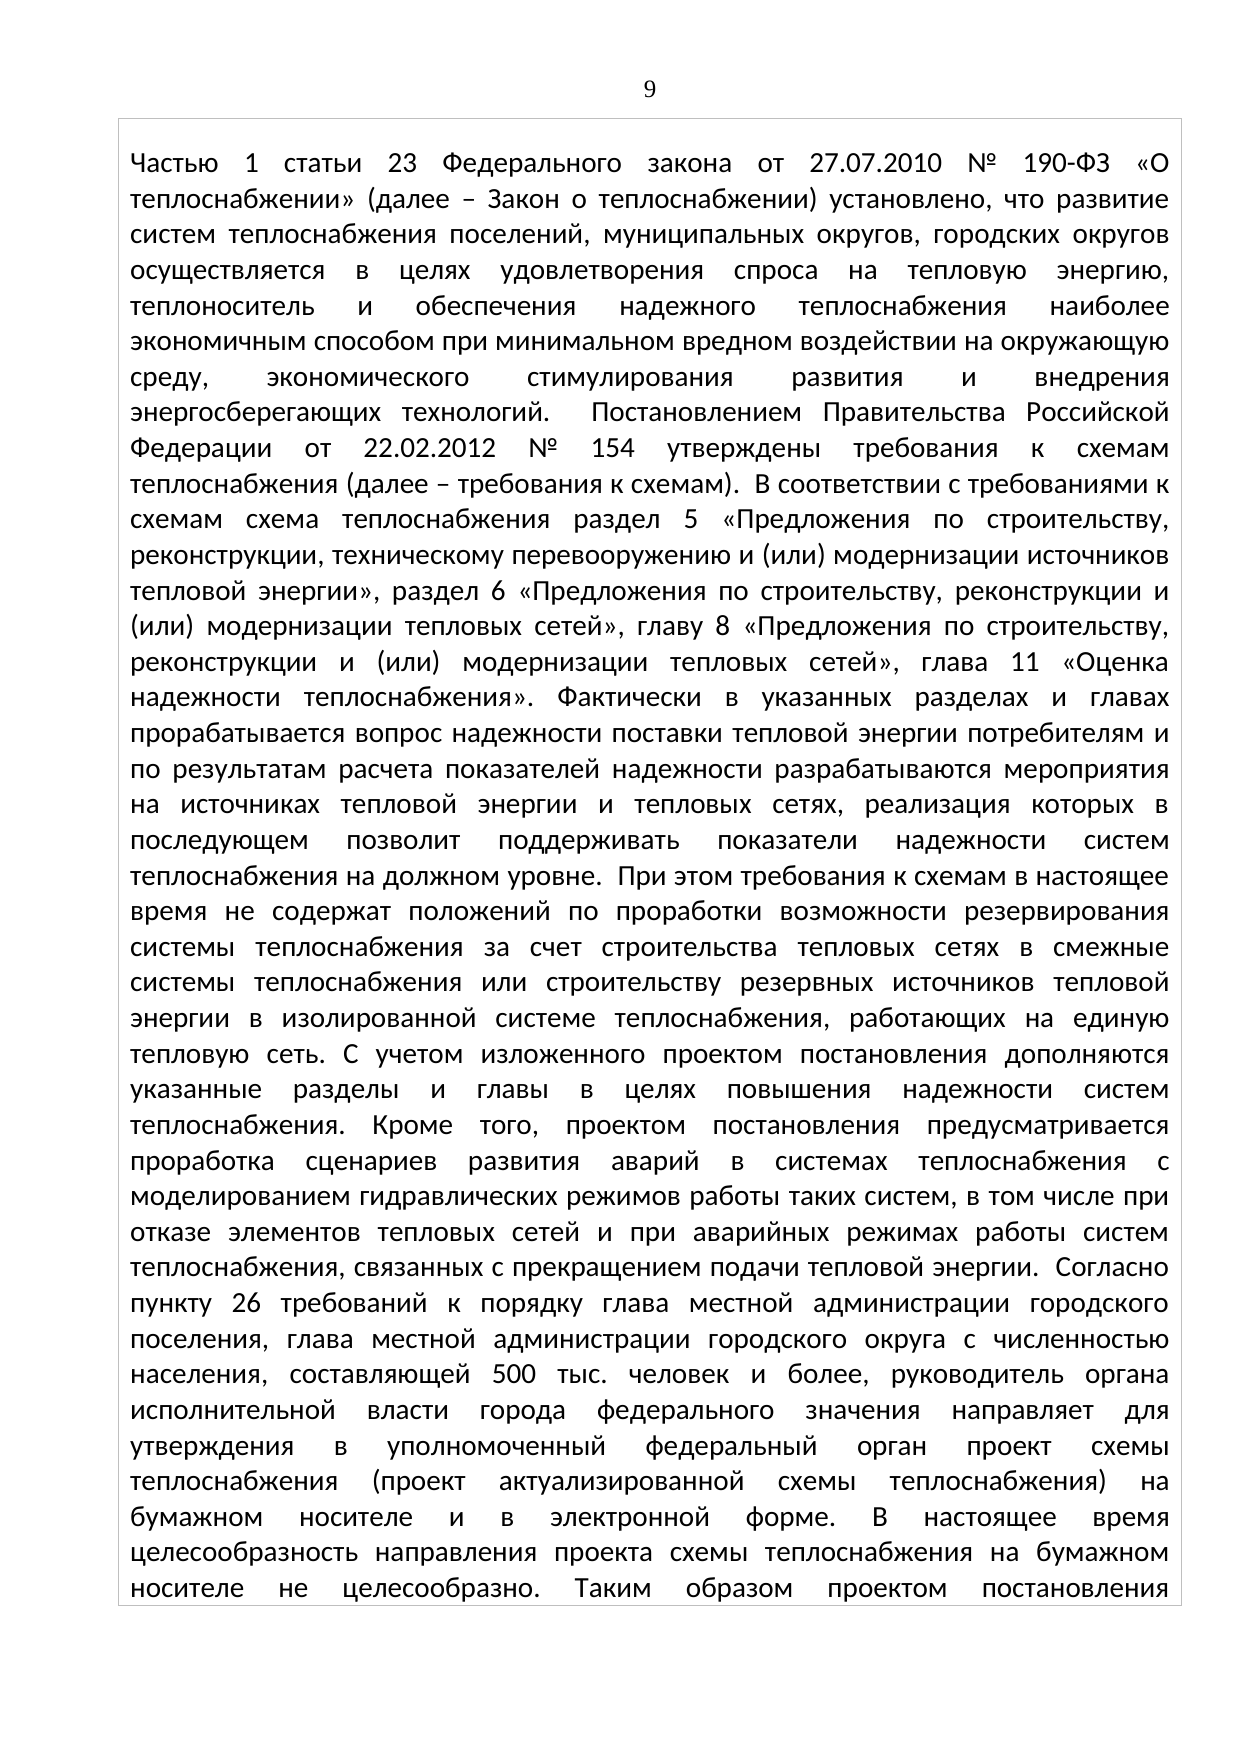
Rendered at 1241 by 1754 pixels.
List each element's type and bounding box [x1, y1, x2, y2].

table_header [119, 119, 1181, 1605]
